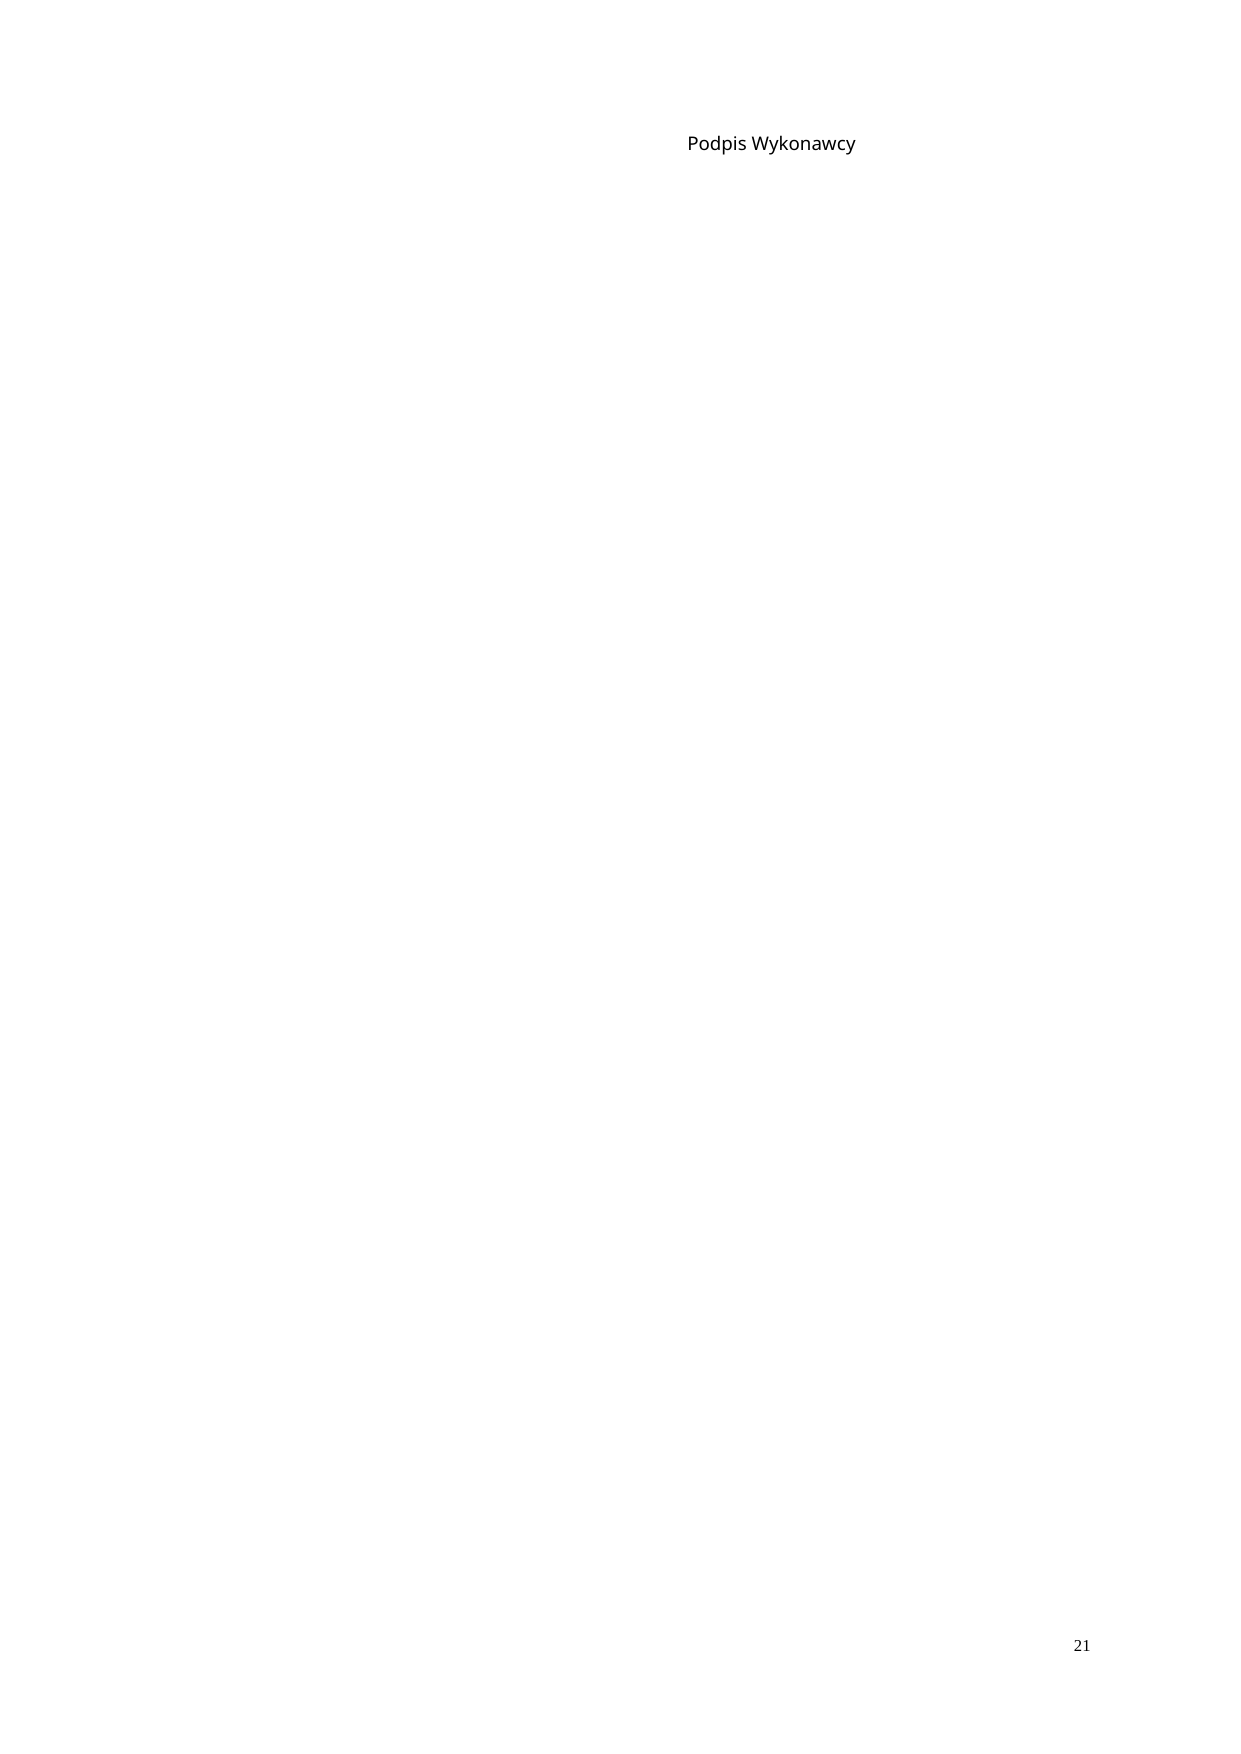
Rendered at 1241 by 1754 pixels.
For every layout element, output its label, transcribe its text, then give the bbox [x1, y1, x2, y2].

text Podpis Wykonawcy [96, 130, 1090, 155]
